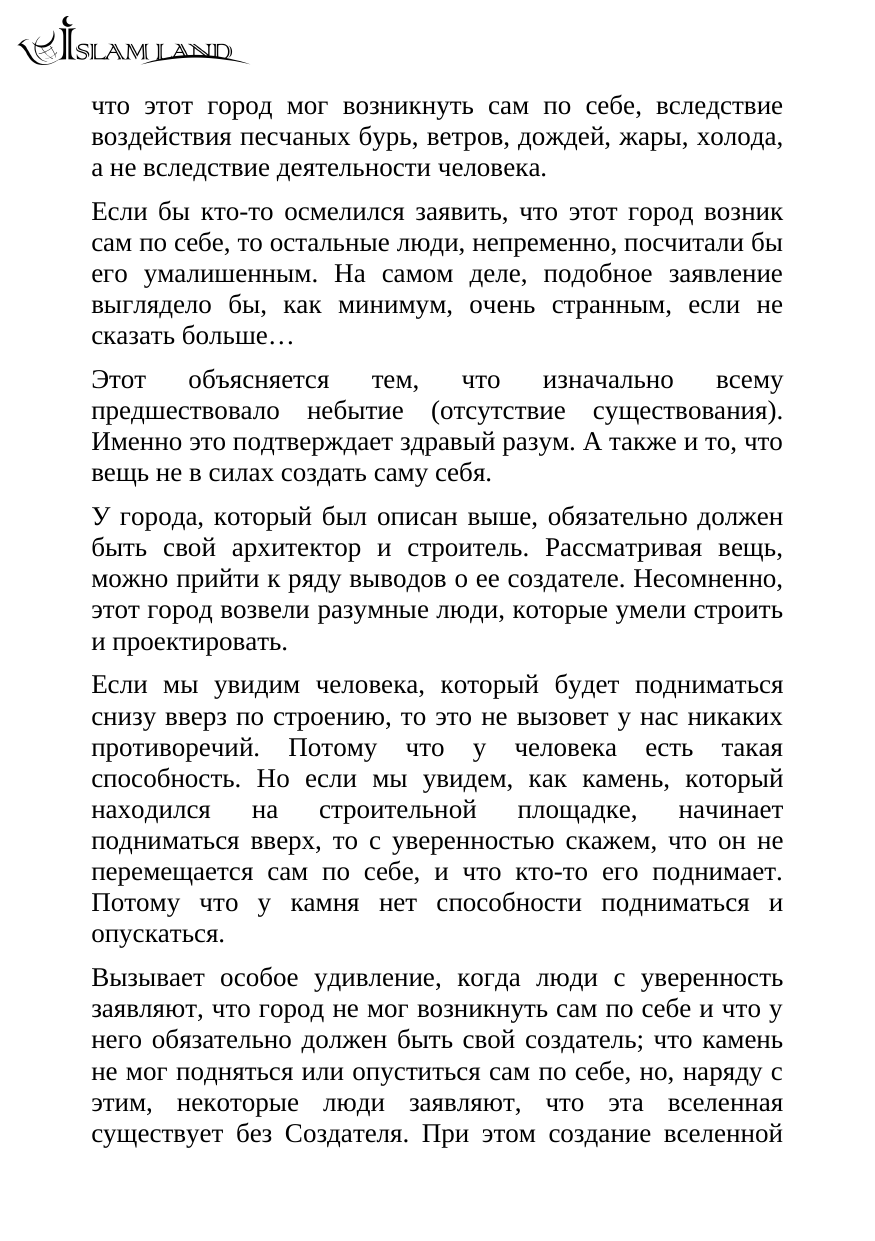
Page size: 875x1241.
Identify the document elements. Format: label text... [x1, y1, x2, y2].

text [91, 89, 784, 182]
text Если мы увидим человека, который будет подниматься снизу вверз по строению, то это не вызовет у нас никаких противоречий. Потому что у человека есть такая способность. Но если мы увидем, как камень, который находился на строительной площадке, начинает подниматься вверх, то с уверенностью скажем, что он не перемещается сам по себе, и что кто-то его поднимает. Потому что у камня нет способности подниматься и опускаться. [91, 668, 784, 949]
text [91, 961, 784, 1148]
text Этот объясняется тем, что изначально всему предшествовало небытие (отсутствие существования). Именно это подтверждает здравый разум. А также и то, что вещь не в силах создать саму себя. [91, 363, 784, 488]
text Если бы кто-то осмелился заявить, что этот город возник сам по себе, то остальные люди, непременно, посчитали бы его умалишенным. На самом деле, подобное заявление выглядело бы, как минимум, очень странным, если не сказать больше… [91, 195, 784, 351]
text У города, который был описан выше, обязательно должен быть свой архитектор и строитель. Рассматривая вещь, можно прийти к ряду выводов о ее создателе. Несомненно, этот город возвели разумные люди, которые умели строить и проектировать. [91, 500, 784, 656]
picture [17, 16, 251, 65]
